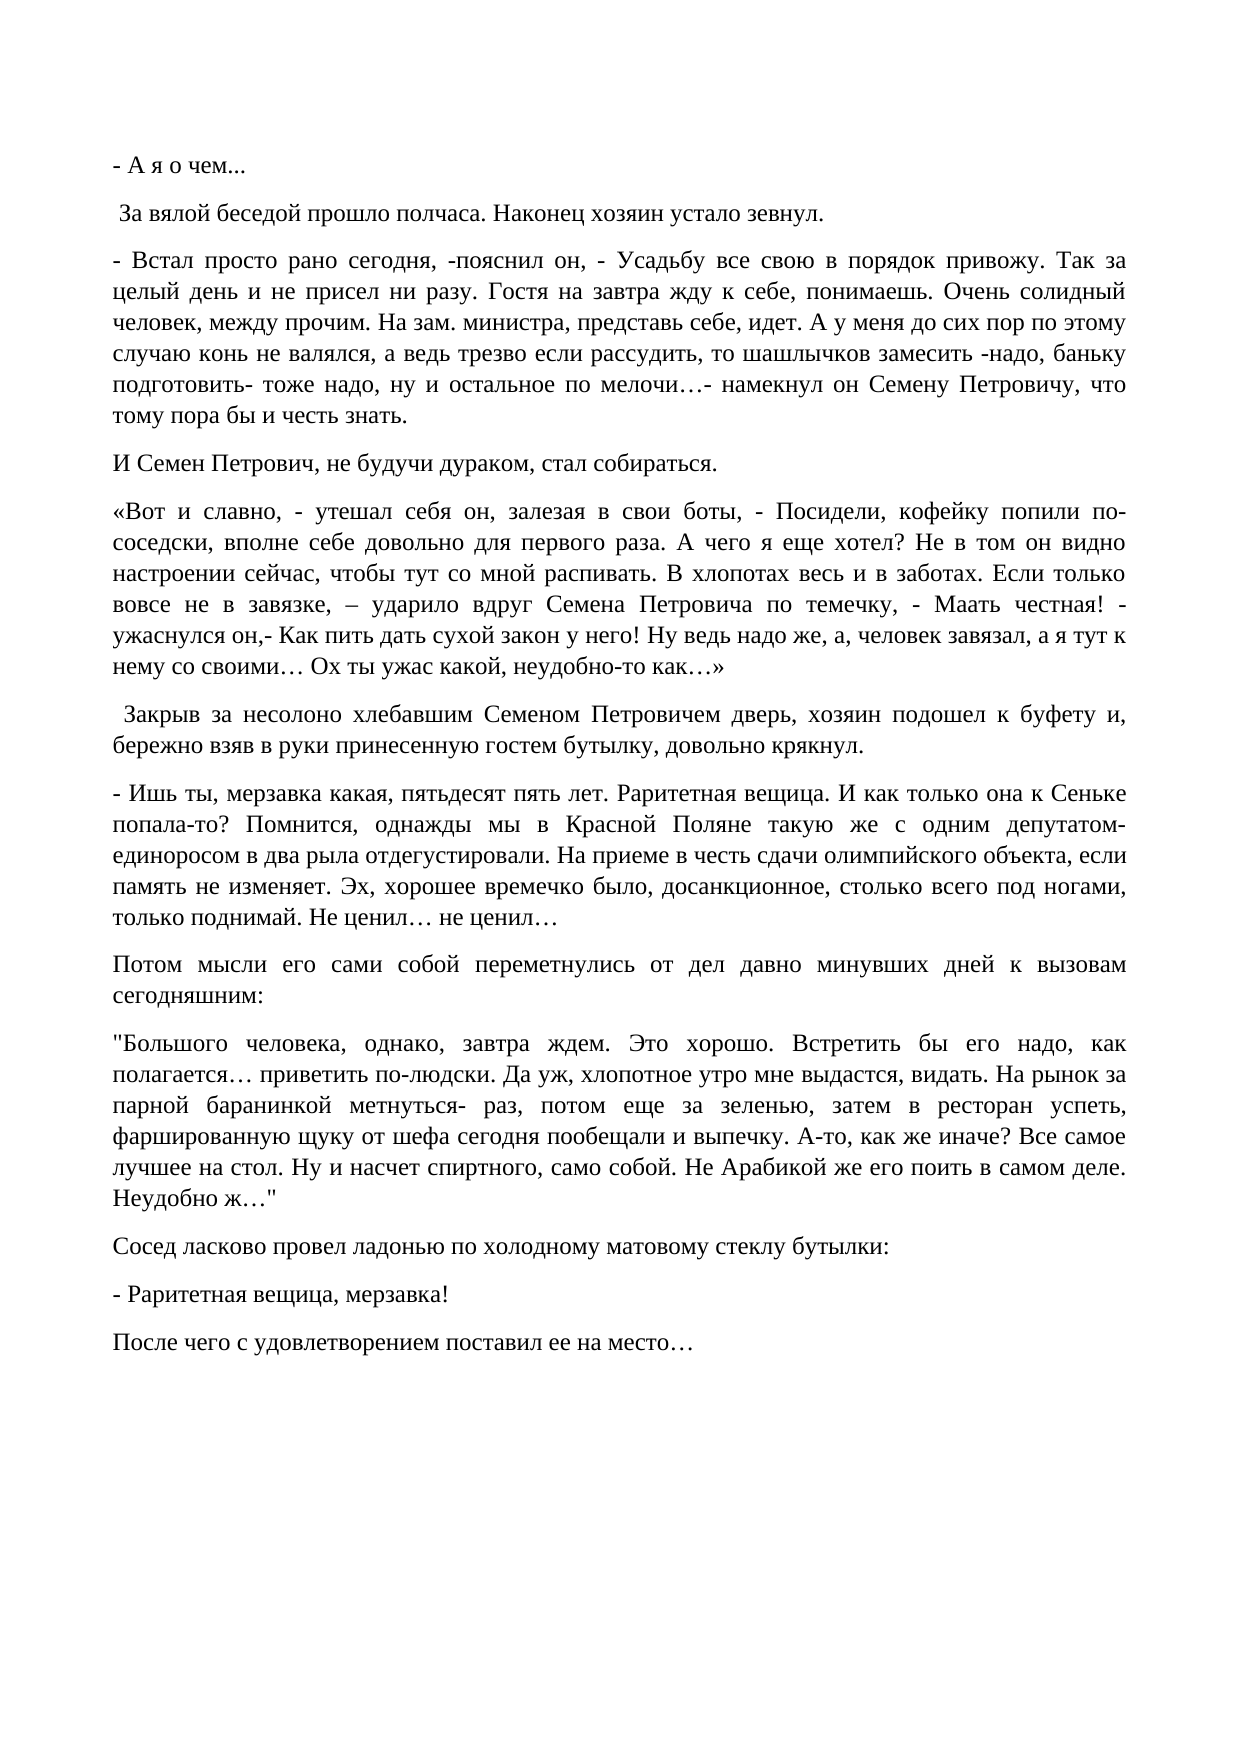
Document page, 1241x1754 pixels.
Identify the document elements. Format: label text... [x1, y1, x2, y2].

text - Раритетная вещица, мерзавка! [112, 1279, 1128, 1308]
text И Семен Петрович, не будучи дураком, стал собираться. [112, 448, 1128, 477]
text "Большого человека, однако, завтра ждем. Это хорошо. Встретить бы его надо, как полагается… приветить по-людски. Да уж, хлопотное утро мне выдастся, видать. На рынок за парной баранинкой метнуться- раз, потом еще за зеленью, затем в ресторан успеть, фаршированную щуку от шефа сегодня пообещали и выпечку. А-то, как же иначе? Все самое лучшее на стол. Ну и насчет спиртного, само собой. Не Арабикой же его поить в самом деле. Неудобно ж…" [112, 1028, 1128, 1212]
text - Ишь ты, мерзавка какая, пятьдесят пять лет. Раритетная вещица. И как только она к Сеньке попала-то? Помнится, однажды мы в Красной Поляне такую же с одним депутатом- единоросом в два рыла отдегустировали. На приеме в честь сдачи олимпийского объекта, если память не изменяет. Эх, хорошее времечко было, досанкционное, столько всего под ногами, только поднимай. Не ценил… не ценил… [112, 778, 1128, 931]
text «Вот и славно, - утешал себя он, залезая в свои боты, - Посидели, кофейку попили по-соседски, вполне себе довольно для первого раза. А чего я еще хотел? Не в том он видно настроении сейчас, чтобы тут со мной распивать. В хлопотах весь и в заботах. Если только вовсе не в завязке, – ударило вдруг Семена Петровича по темечку, - Маать честная! - ужаснулся он,- Как пить дать сухой закон у него! Ну ведь надо же, а, человек завязал, а я тут к нему со своими… Ох ты ужас какой, неудобно-то как…» [112, 496, 1128, 680]
text После чего с удовлетворением поставил ее на место… [112, 1327, 1128, 1355]
text Закрыв за несолоно хлебавшим Семеном Петровичем дверь, хозяин подошел к буфету и, бережно взяв в руки принесенную гостем бутылку, довольно крякнул. [112, 699, 1128, 759]
text - А я о чем... [112, 150, 1128, 179]
text Сосед ласково провел ладонью по холодному матовому стеклу бутылки: [112, 1231, 1128, 1260]
text За вялой беседой прошло полчаса. Наконец хозяин устало зевнул. [112, 198, 1128, 226]
text - Встал просто рано сегодня, -пояснил он, - Усадьбу все свою в порядок привожу. Так за целый день и не присел ни разу. Гостя на завтра жду к себе, понимаешь. Очень солидный человек, между прочим. На зам. министра, представь себе, идет. А у меня до сих пор по этому случаю конь не валялся, а ведь трезво если рассудить, то шашлычков замесить -надо, баньку подготовить- тоже надо, ну и остальное по мелочи…- намекнул он Семену Петровичу, что тому пора бы и честь знать. [112, 245, 1128, 429]
text Потом мысли его сами собой переметнулись от дел давно минувших дней к вызовам сегодняшним: [112, 949, 1128, 1009]
